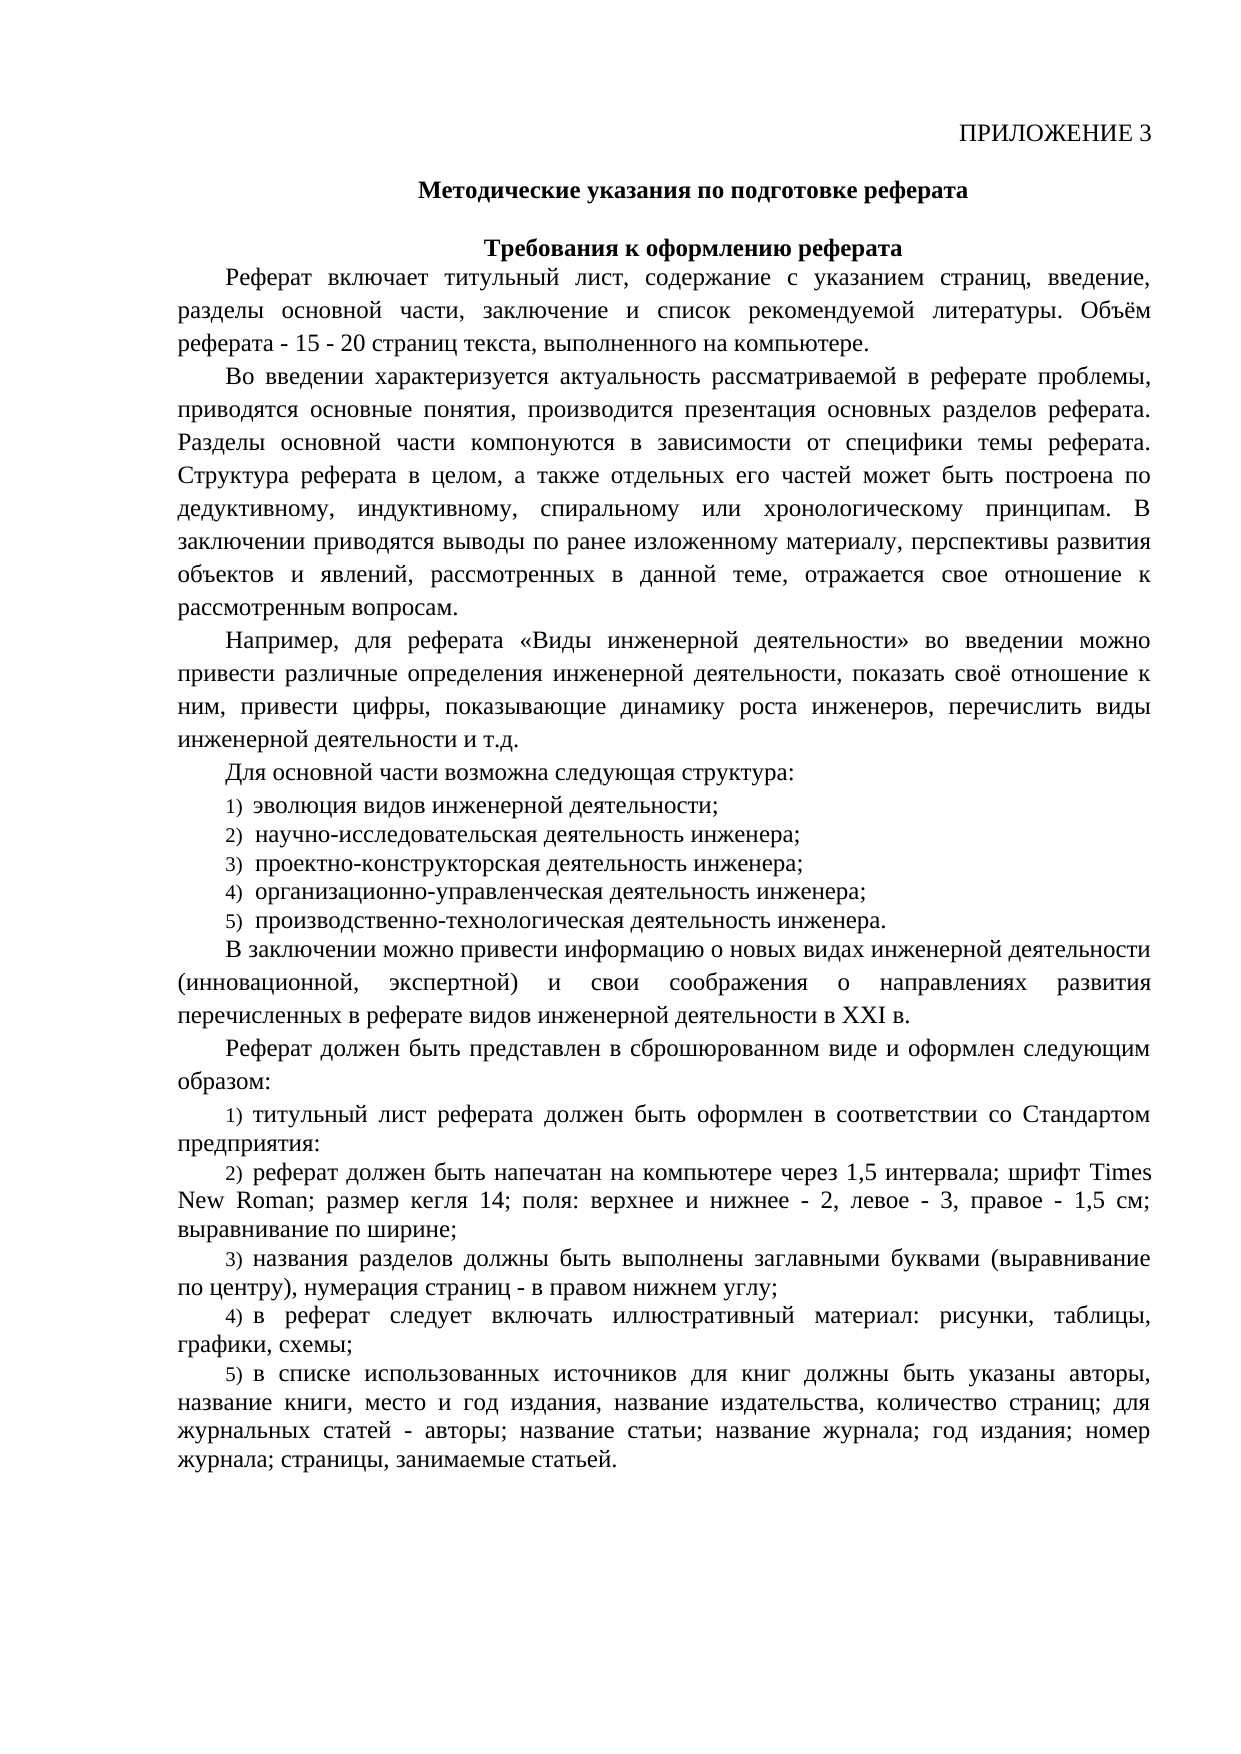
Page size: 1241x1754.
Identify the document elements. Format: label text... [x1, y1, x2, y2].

list научно-исследовательская деятельность инженера; [177, 819, 1152, 848]
text В заключении можно привести информацию о новых видах инженерной деятельности (инновационной, экспертной) и свои соображения о направлениях развития перечисленных в реферате видов инженерной деятельности в XXI в. [177, 934, 1152, 1029]
text ПРИЛОЖЕНИЕ 3 [177, 118, 1152, 147]
text Например, для реферата «Виды инженерной деятельности» во введении можно привести различные определения инженерной деятельности, показать своё отношение к ним, привести цифры, показывающие динамику роста инженеров, перечислить виды инженерной деятельности и т.д. [177, 625, 1152, 753]
text Методические указания по подготовке реферата [177, 176, 1152, 204]
text Для основной части возможна следующая структура: [177, 757, 1152, 786]
list организационно-управленческая деятельность инженера; [177, 876, 1152, 905]
text Реферат должен быть представлен в сброшюрованном виде и оформлен следующим образом: [177, 1033, 1152, 1095]
list в списке использованных источников для книг должны быть указаны авторы, название книги, место и год издания, название издательства, количество страниц; для журнальных статей - авторы; название статьи; название журнала; год издания; номер журнала; страницы, занимаемые статьей. [177, 1358, 1152, 1473]
list в реферат следует включать иллюстративный материал: рисунки, таблицы, графики, схемы; [177, 1300, 1152, 1358]
list названия разделов должны быть выполнены заглавными буквами (выравнивание по центру), нумерация страниц - в правом нижнем углу; [177, 1243, 1152, 1300]
list производственно-технологическая деятельность инженера. [177, 905, 1152, 934]
text Реферат включает титульный лист, содержание с указанием страниц, введение, разделы основной части, заключение и список рекомендуемой литературы. Объём реферата - 15 - 20 страниц текста, выполненного на компьютере. [177, 262, 1152, 357]
list реферат должен быть напечатан на компьютере через 1,5 интервала; шрифт Times New Roman; размер кегля 14; поля: верхнее и нижнее - 2, левое - 3, правое - 1,5 см; выравнивание по ширине; [177, 1157, 1152, 1243]
list эволюция видов инженерной деятельности; [177, 790, 1152, 819]
list проектно-конструкторская деятельность инженера; [177, 848, 1152, 876]
list титульный лист реферата должен быть оформлен в соответствии со Стандартом предприятия: [177, 1099, 1152, 1157]
text Требования к оформлению реферата [177, 233, 1152, 262]
text Во введении характеризуется актуальность рассматриваемой в реферате проблемы, приводятся основные понятия, производится презентация основных разделов реферата. Разделы основной части компонуются в зависимости от специфики темы реферата. Структура реферата в целом, а также отдельных его частей может быть построена по дедуктивному, индуктивному, спиральному или хронологическому принципам. В заключении приводятся выводы по ранее изложенному материалу, перспективы развития объектов и явлений, рассмотренных в данной теме, отражается свое отношение к рассмотренным вопросам. [177, 361, 1152, 621]
